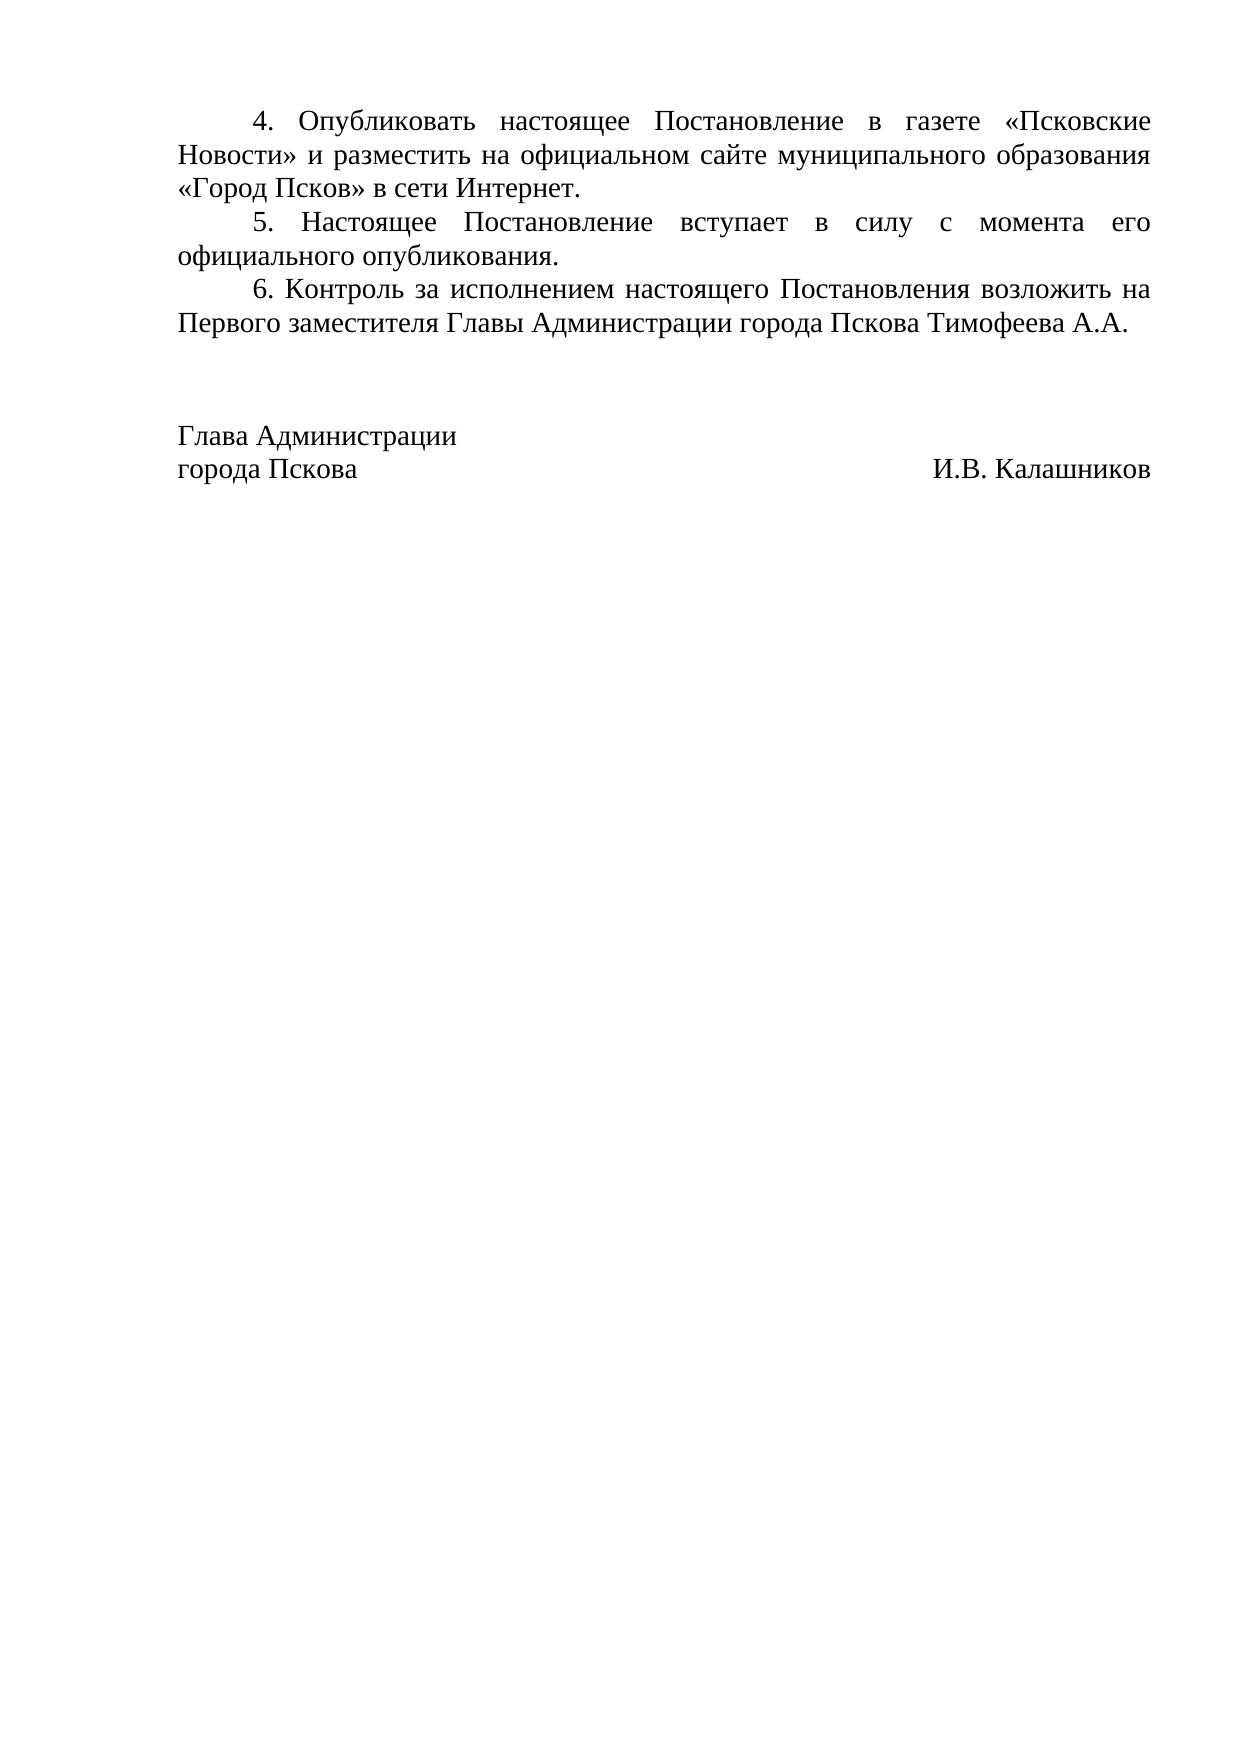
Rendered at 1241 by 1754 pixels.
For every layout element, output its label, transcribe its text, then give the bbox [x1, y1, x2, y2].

text 5. Настоящее Постановление вступает в силу с момента его официального опубликования. [177, 204, 1152, 271]
text 6. Контроль за исполнением настоящего Постановления возложить на Первого заместителя Главы Администрации города Пскова Тимофеева А.А. [177, 271, 1152, 338]
text 4. Опубликовать настоящее Постановление в газете «Псковские Новости» и разместить на официальном сайте муниципального образования «Город Псков» в сети Интернет. [177, 103, 1152, 204]
text города Пскова И.В. Калашников [177, 451, 1152, 485]
text Глава Администрации [177, 418, 1152, 451]
